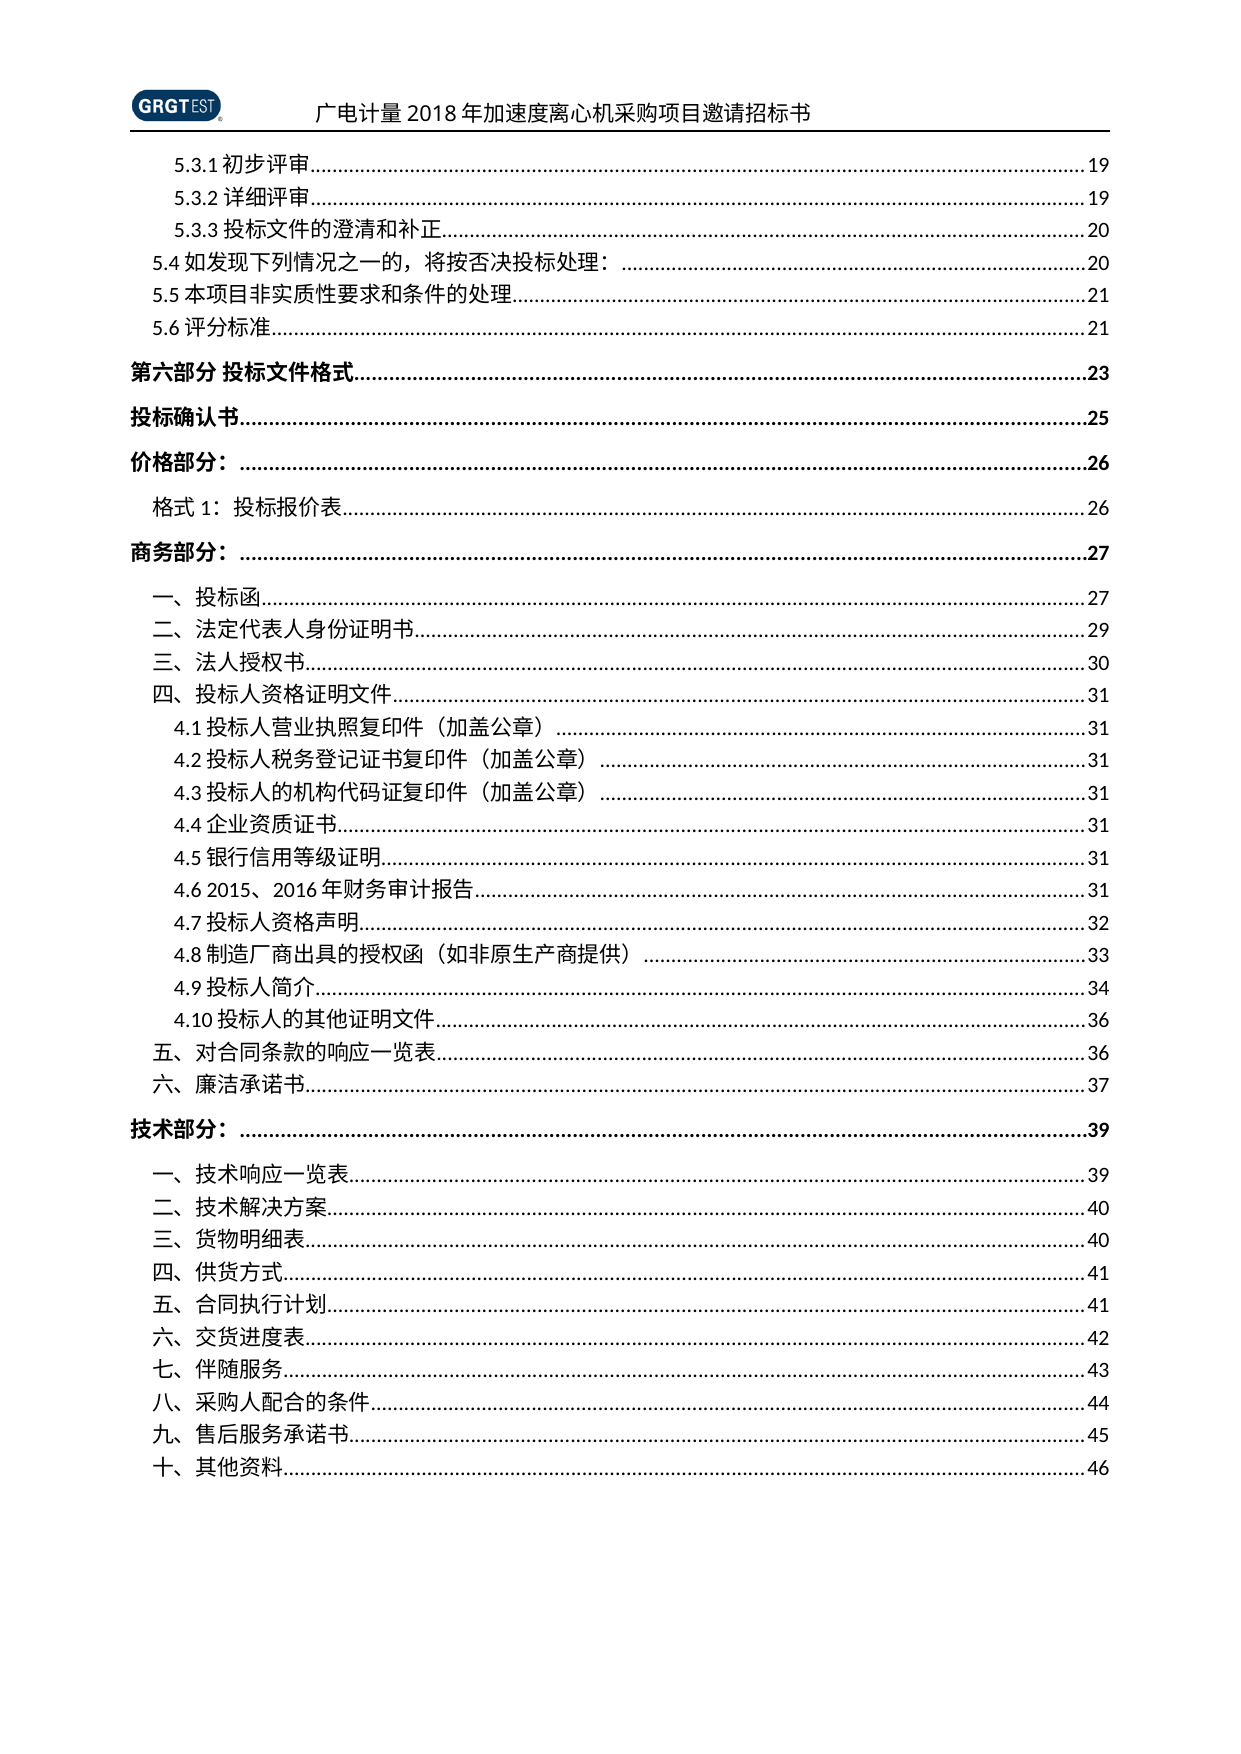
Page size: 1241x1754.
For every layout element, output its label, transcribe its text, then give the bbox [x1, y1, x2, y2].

text 一、技术响应一览表 39 [152, 1157, 1110, 1189]
text 九、售后服务承诺书 45 [152, 1417, 1110, 1449]
text 4.5银行信用等级证明 31 [174, 839, 1110, 872]
text 八、采购人配合的条件 44 [152, 1384, 1110, 1417]
text 4.6 2015、2016年财务审计报告 31 [174, 872, 1110, 904]
text 投标确认书 25 [130, 399, 1110, 432]
text 5.4如发现下列情况之一的，将按否决投标处理： 20 [152, 244, 1110, 277]
text 第六部分 投标文件格式 23 [130, 354, 1110, 387]
text 五、对合同条款的响应一览表 36 [152, 1034, 1110, 1067]
text 十、其他资料 46 [152, 1449, 1110, 1482]
text 4.10投标人的其他证明文件 36 [174, 1002, 1110, 1034]
text 四、投标人资格证明文件 31 [152, 677, 1110, 709]
text 4.1投标人营业执照复印件（加盖公章） 31 [174, 709, 1110, 742]
text 五、合同执行计划 41 [152, 1287, 1110, 1319]
picture [129, 88, 224, 122]
text 价格部分： 26 [130, 444, 1110, 477]
text 4.2投标人税务登记证书复印件（加盖公章） 31 [174, 742, 1110, 774]
text 4.7投标人资格声明 32 [174, 904, 1110, 937]
text 格式1：投标报价表 26 [152, 489, 1110, 522]
text 4.4企业资质证书 31 [174, 807, 1110, 839]
text 二、技术解决方案 40 [152, 1189, 1110, 1222]
text 一、投标函 27 [152, 579, 1110, 612]
text 六、廉洁承诺书 37 [152, 1067, 1110, 1099]
text 5.3.3 投标文件的澄清和补正 20 [174, 212, 1110, 244]
text 商务部分： 27 [130, 534, 1110, 567]
text 六、交货进度表 42 [152, 1319, 1110, 1352]
text 三、货物明细表 40 [152, 1222, 1110, 1254]
text 二、法定代表人身份证明书 29 [152, 612, 1110, 644]
text 5.5本项目非实质性要求和条件的处理 21 [152, 277, 1110, 309]
text 三、法人授权书 30 [152, 644, 1110, 677]
text 技术部分： 39 [130, 1112, 1110, 1144]
text 5.6评分标准 21 [152, 309, 1110, 342]
text 4.9投标人简介 34 [174, 969, 1110, 1002]
text 4.3投标人的机构代码证复印件（加盖公章） 31 [174, 774, 1110, 807]
text 4.8制造厂商出具的授权函（如非原生产商提供） 33 [174, 937, 1110, 969]
text 七、伴随服务 43 [152, 1352, 1110, 1384]
text 四、供货方式 41 [152, 1254, 1110, 1287]
text 5.3.1初步评审 19 [174, 147, 1110, 179]
text 5.3.2 详细评审 19 [174, 179, 1110, 212]
